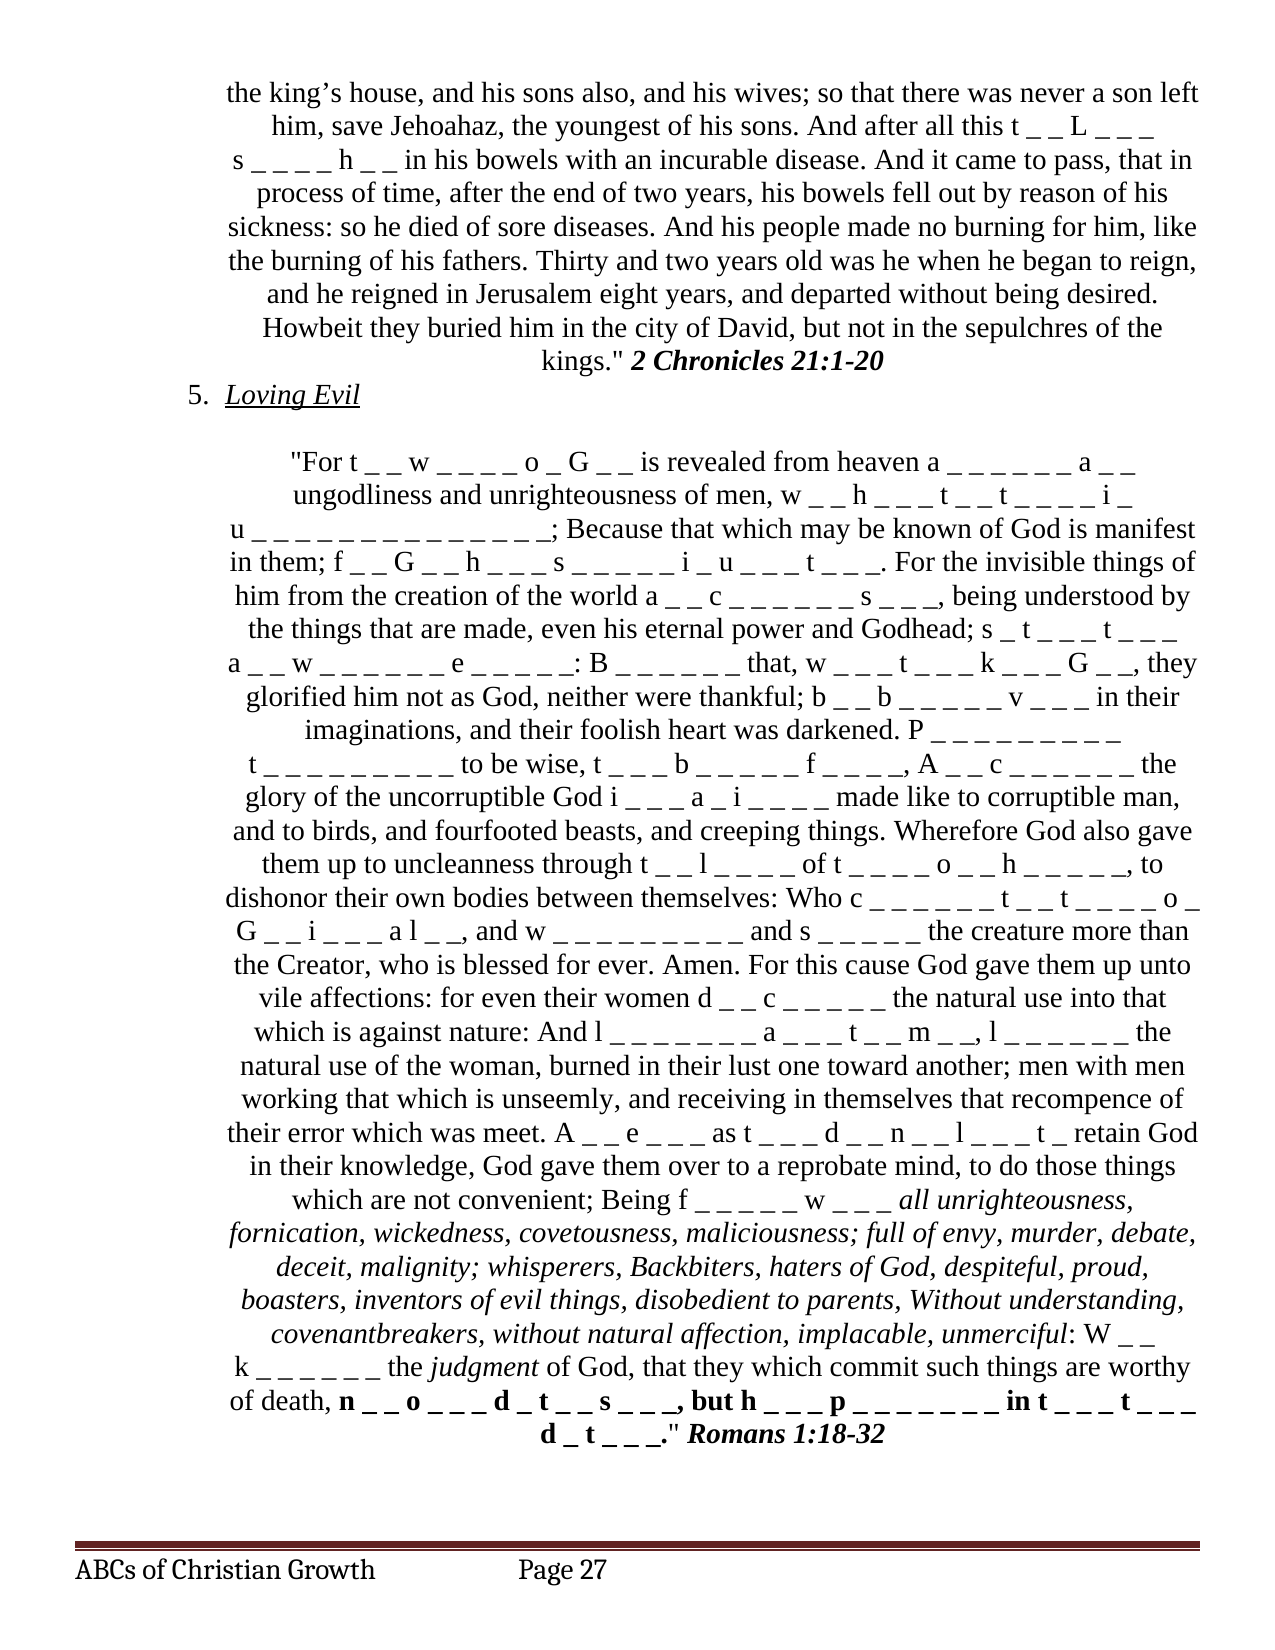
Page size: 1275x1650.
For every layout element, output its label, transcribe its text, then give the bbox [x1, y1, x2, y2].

list k _ _ _ _ _ _ the judgment of God, that they which commit such things are worthy of death, n _ _ o _ _ _ d _ t _ _ s _ _ _, but h _ _ _ p _ _ _ _ _ _ _ in t _ _ _ t _ _ _ [225, 1349, 1200, 1417]
list s _ _ _ _ h _ _ in his bowels with an incurable disease. And it came to pass, that in process of time, after the end of two years, his bowels fell out by reason of his sickness: so he died of sore diseases. And his people made no burning for him, like the burning of his fathers. Thirty and two years old was he when he began to reign, [225, 142, 1200, 276]
list t _ _ _ _ _ _ _ _ _ to be wise, t _ _ _ b _ _ _ _ _ f _ _ _ _, A _ _ c _ _ _ _ _ _ the glory of the uncorruptible God i _ _ _ a _ i _ _ _ _ made like to corruptible man, and to birds, and fourfooted beasts, and creeping things. Wherefore God also gave them up to uncleanness through t _ _ l _ _ _ _ of t _ _ _ _ o _ _ h _ _ _ _ _, to dishonor their own bodies between themselves: Who c _ _ _ _ _ _ t _ _ t _ _ _ _ o _ G _ _ i _ _ _ a l _ _, and w _ _ _ _ _ _ _ _ _ and s _ _ _ _ _ the creature more than the Creator, who is blessed for ever. Amen. For this cause God gave them up unto vile affections: for even their women d _ _ c _ _ _ _ _ the natural use into that which is against nature: And l _ _ _ _ _ _ _ a _ _ _ t _ _ m _ _, l _ _ _ _ _ _ the natural use of the woman, burned in their lust one toward another; men with men working that which is unseemly, and receiving in themselves that recompence of their error which was meet. A _ _ e _ _ _ as t _ _ _ d _ _ n _ _ l _ _ _ t _ retain God in their knowledge, God gave them over to a reprobate mind, to do those things which are not convenient; Being f _ _ _ _ _ w _ _ _ all unrighteousness, fornication, wickedness, covetousness, maliciousness; full of envy, murder, debate, deceit, malignity; whisperers, Backbiters, haters of God, despiteful, proud, boasters, inventors of evil things, disobedient to parents, Without understanding, covenantbreakers, without natural affection, implacable, unmerciful: W _ _ [225, 746, 1200, 1349]
list u _ _ _ _ _ _ _ _ _ _ _ _ _ _; Because that which may be known of God is manifest in them; f _ _ G _ _ h _ _ _ s _ _ _ _ _ i _ u _ _ _ t _ _ _. For the invisible things of him from the creation of the world a _ _ c _ _ _ _ _ _ s _ _ _, being understood by the things that are made, even his eternal power and Godhead; s _ t _ _ _ t _ _ _ [225, 511, 1200, 645]
list d _ t _ _ _." Romans 1:18-32 [225, 1417, 1200, 1450]
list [225, 75, 1200, 142]
list and he reigned in Jerusalem eight years, and departed without being desired. Howbeit they buried him in the city of David, but not in the sepulchres of the kings." 2 Chronicles 21:1-20 [225, 276, 1200, 377]
list a _ _ w _ _ _ _ _ _ e _ _ _ _ _: B _ _ _ _ _ _ that, w _ _ _ t _ _ _ k _ _ _ G _ _, they glorified him not as God, neither were thankful; b _ _ b _ _ _ _ _ v _ _ _ in their imaginations, and their foolish heart was darkened. P _ _ _ _ _ _ _ _ _ [225, 645, 1200, 746]
list "For t _ _ w _ _ _ _ o _ G _ _ is revealed from heaven a _ _ _ _ _ _ a _ _ ungodliness and unrighteousness of men, w _ _ h _ _ _ t _ _ t _ _ _ _ i _ [225, 444, 1200, 511]
list Loving Evil [187, 377, 1200, 410]
